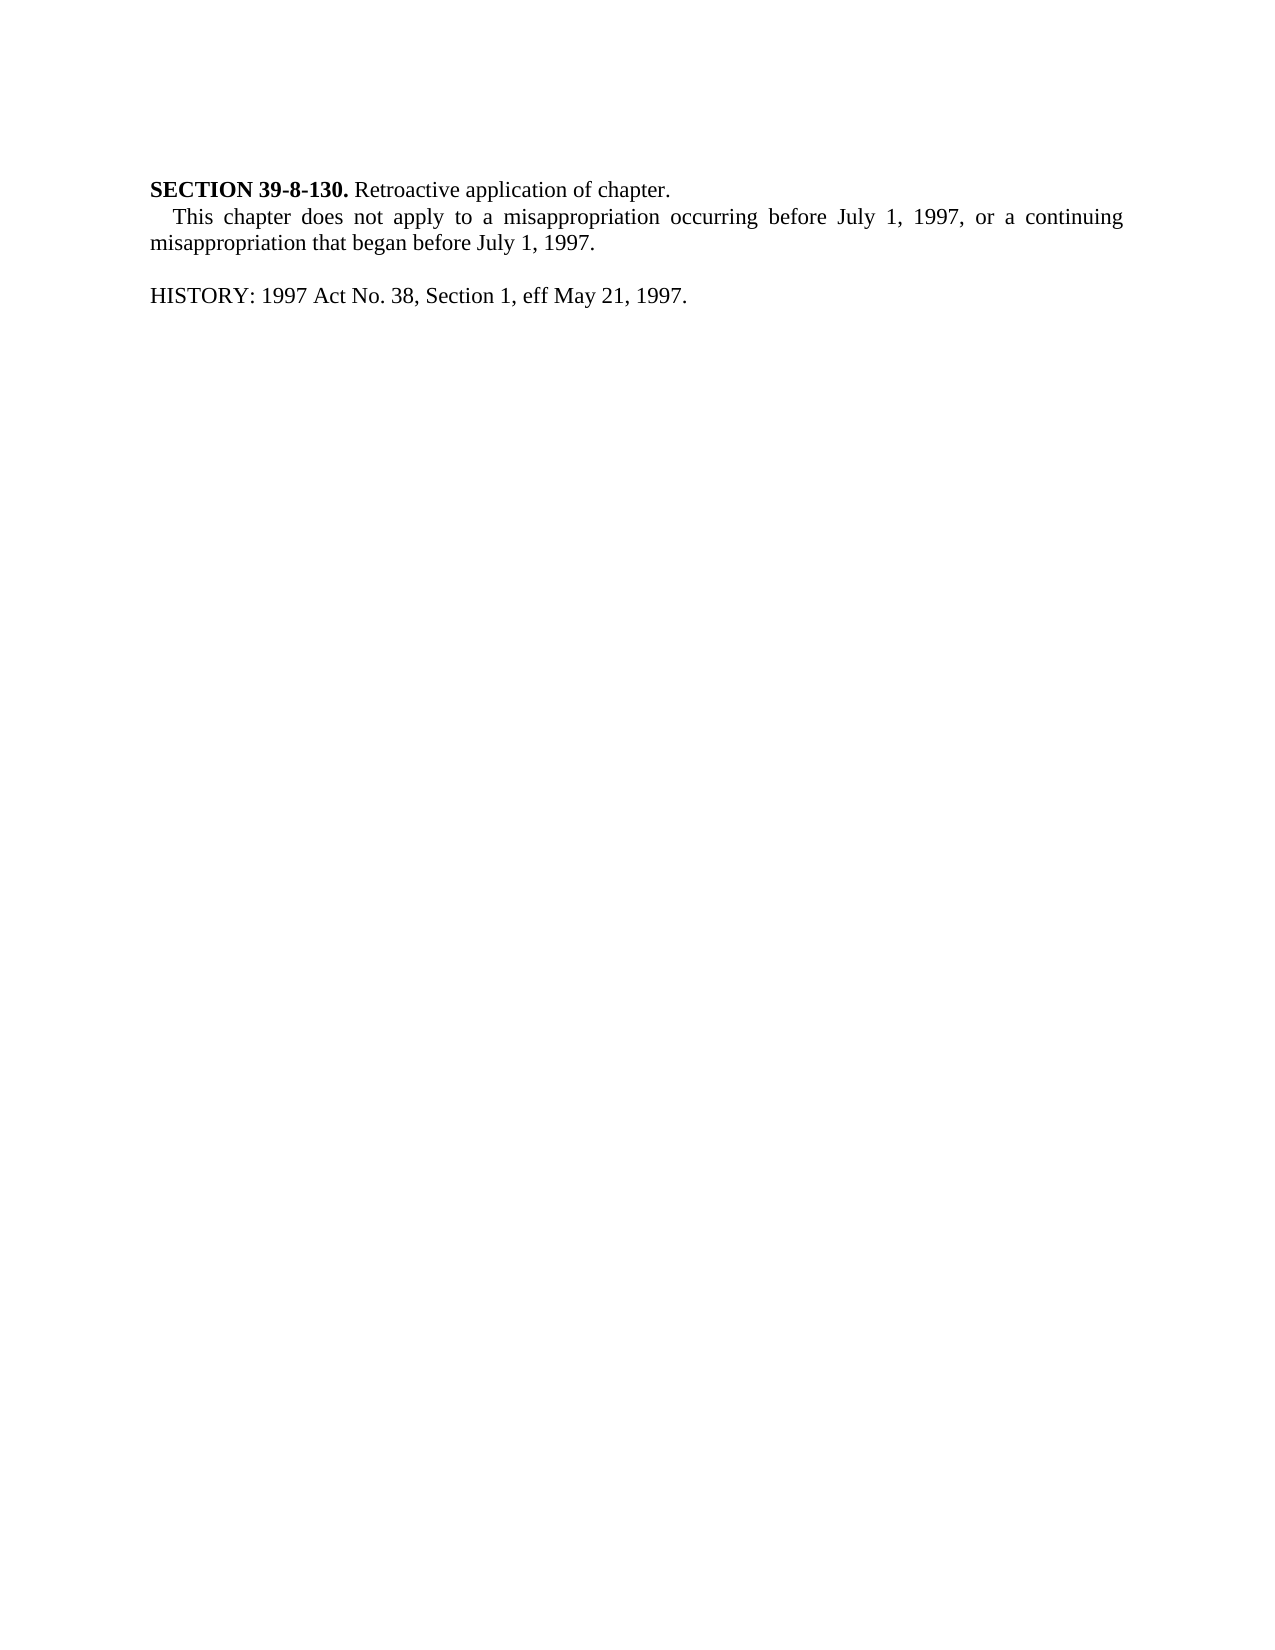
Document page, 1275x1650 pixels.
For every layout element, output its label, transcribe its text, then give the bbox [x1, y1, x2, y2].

text HISTORY: 1997 Act No. 38, Section 1, eff May 21, 1997. [150, 282, 1125, 308]
text This chapter does not apply to a misappropriation occurring before July 1, 1997, or a continuing misappropriation that began before July 1, 1997. [150, 203, 1125, 255]
text SECTION 39-8-130. Retroactive application of chapter. [150, 176, 1125, 203]
